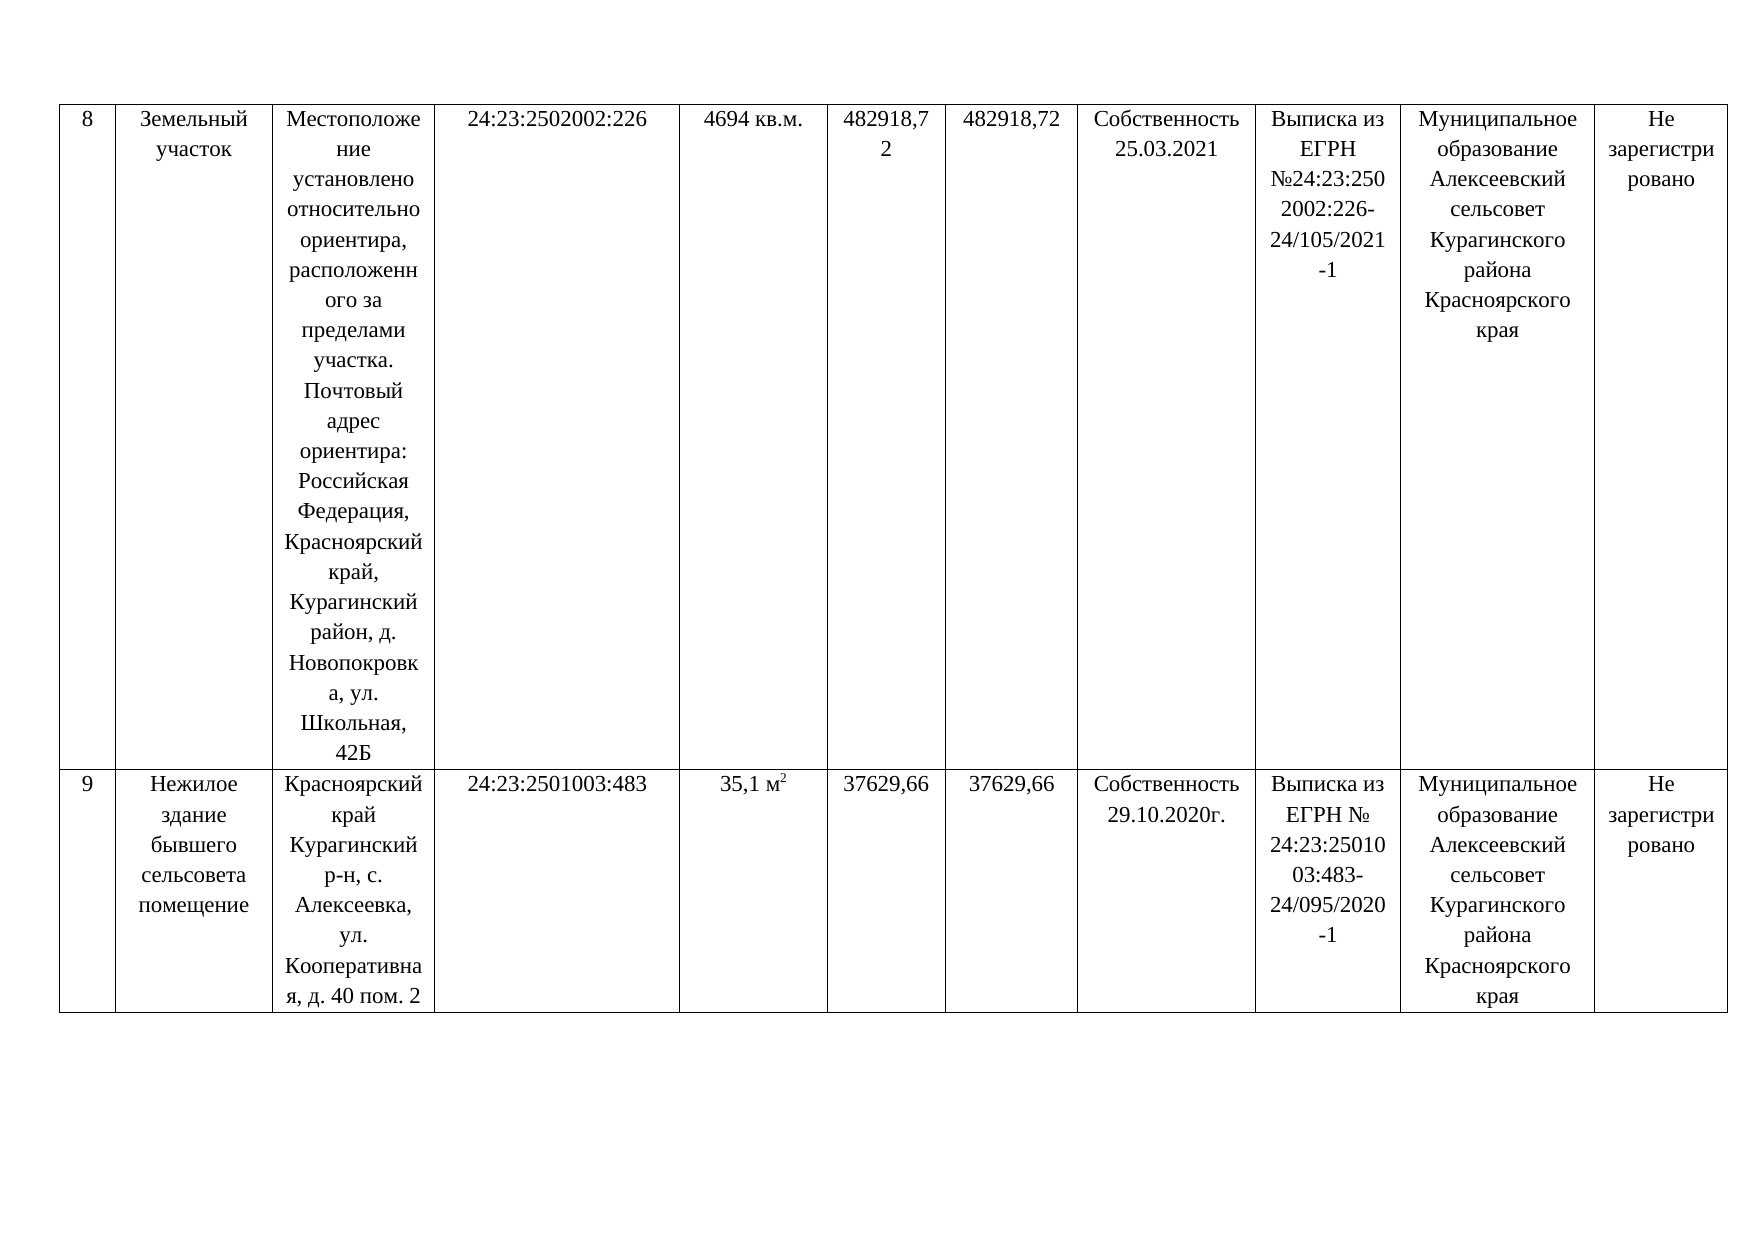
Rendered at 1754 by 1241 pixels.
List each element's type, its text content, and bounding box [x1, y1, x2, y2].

table_cell 8 [60, 105, 115, 769]
table_cell 35,1 м2 [680, 770, 827, 1012]
table_cell Не зарегистрировано [1595, 770, 1727, 1012]
table_cell Нежилое здание бывшего сельсовета помещение [116, 770, 272, 1012]
table_cell Красноярский край Курагинский р-н, с. Алексеевка, ул. Кооперативная, д. 40 пом. 2 [273, 770, 434, 1012]
table_cell 482918,72 [828, 105, 945, 769]
table_cell 24:23:2501003:483 [435, 770, 679, 1012]
table_cell Выписка из ЕГРН №24:23:2502002:226-24/105/2021-1 [1256, 105, 1400, 769]
table_cell Выписка из ЕГРН № 24:23:2501003:483-24/095/2020-1 [1256, 770, 1400, 1012]
table_cell 37629,66 [828, 770, 945, 1012]
table_cell Собственность 25.03.2021 [1078, 105, 1255, 769]
table_cell Не зарегистрировано [1595, 105, 1727, 769]
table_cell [1401, 770, 1594, 1012]
table_cell Муниципальное образование Алексеевский сельсовет Курагинского района Красноярского края [1401, 105, 1594, 769]
table_cell Местоположение установлено относительно ориентира, расположенного за пределами участка. Почтовый адрес ориентира: Российская Федерация, Красноярский край, Курагинский район, д. Новопокровка, ул. Школьная, 42Б [273, 105, 434, 769]
table_cell 9 [60, 770, 115, 1012]
table_cell 482918,72 [946, 105, 1077, 769]
table_cell 24:23:2502002:226 [435, 105, 679, 769]
table_cell 37629,66 [946, 770, 1077, 1012]
table_cell 4694 кв.м. [680, 105, 827, 769]
table_cell Собственность 29.10.2020г. [1078, 770, 1255, 1012]
table_cell Земельный участок [116, 105, 272, 769]
